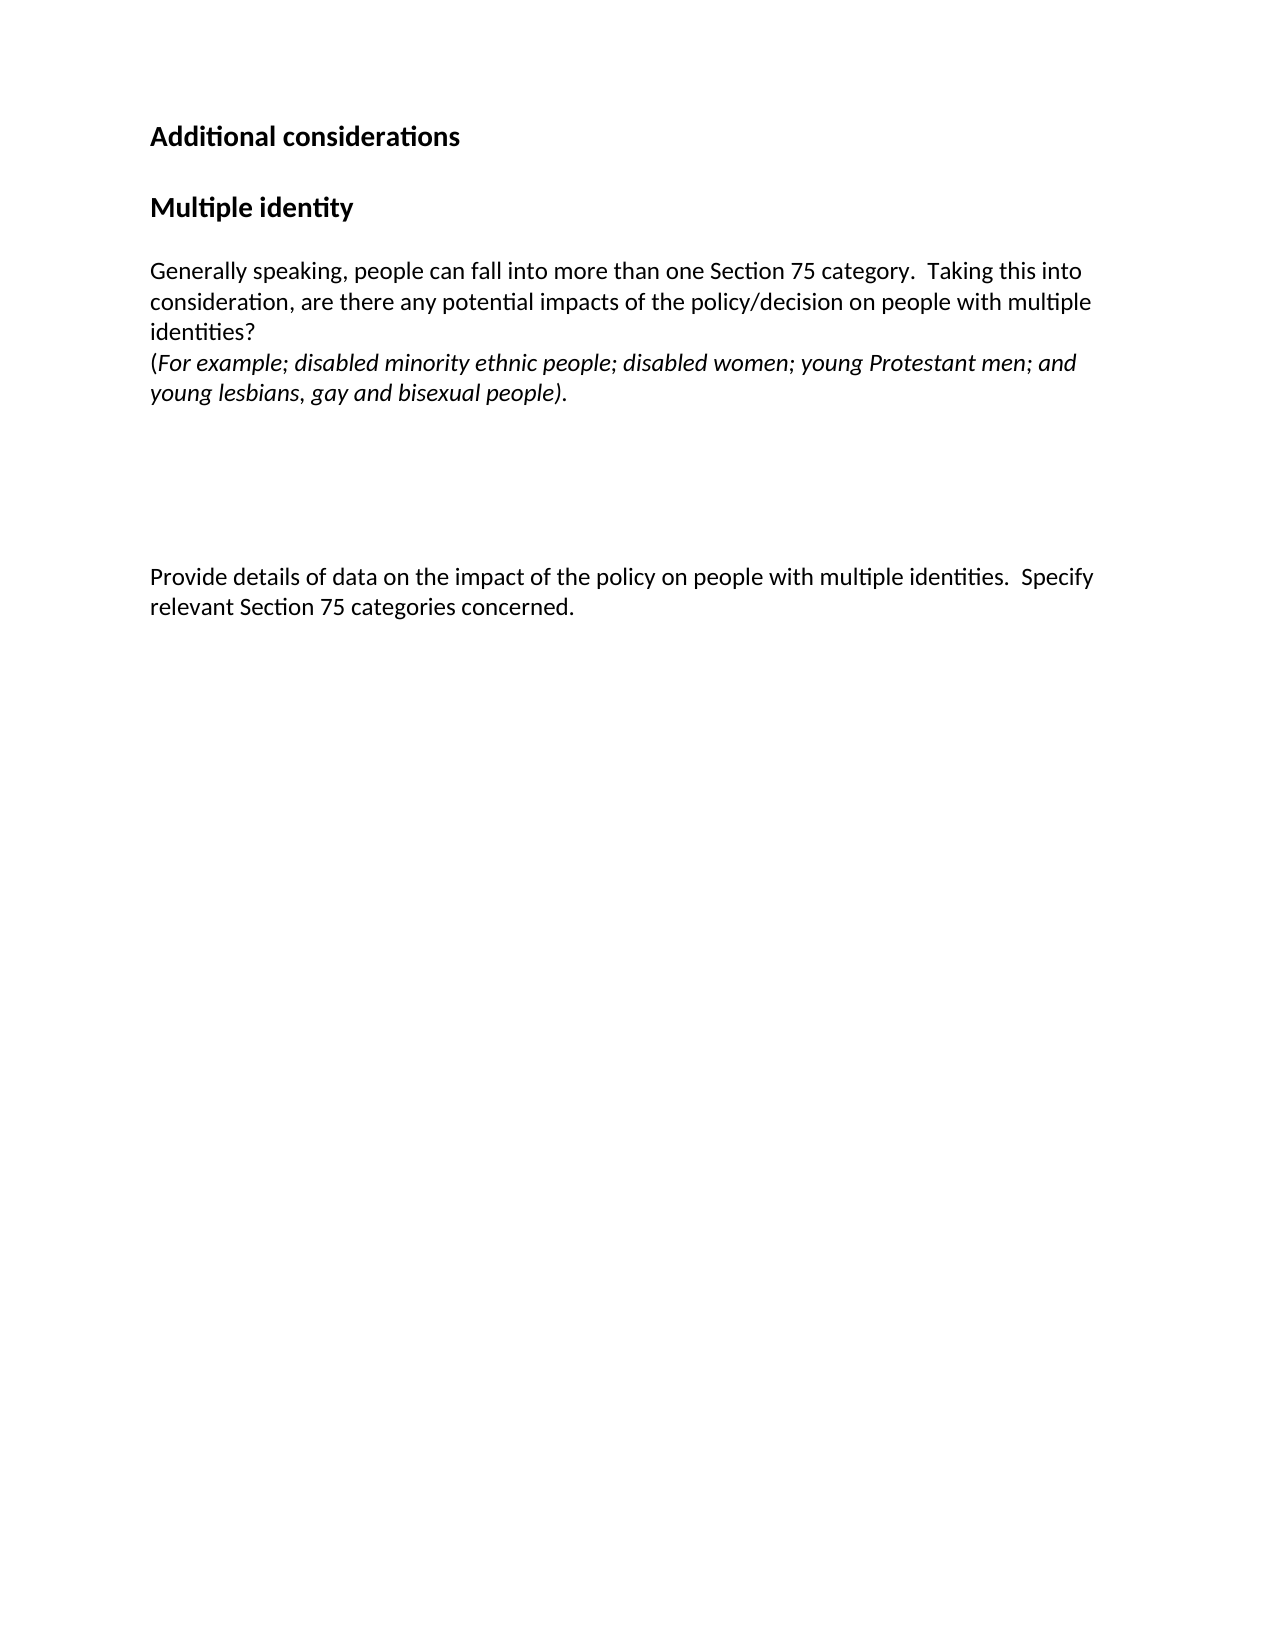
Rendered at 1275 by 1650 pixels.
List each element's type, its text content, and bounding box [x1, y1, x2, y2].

text (For example; disabled minority ethnic people; disabled women; young Protestant men; and young lesbians, gay and bisexual people). [150, 347, 1143, 408]
text Generally speaking, people can fall into more than one category. Taking this into consideration, are there any potential impacts of the policy/decision on people with multiple identities? [150, 256, 1125, 347]
text Additional considerations [150, 118, 1125, 154]
text Provide details of data on the impact of the policy on people with multiple identities. Specify relevant Section 75 categories concerned. [150, 561, 1125, 622]
text Multiple identity [150, 189, 1125, 225]
